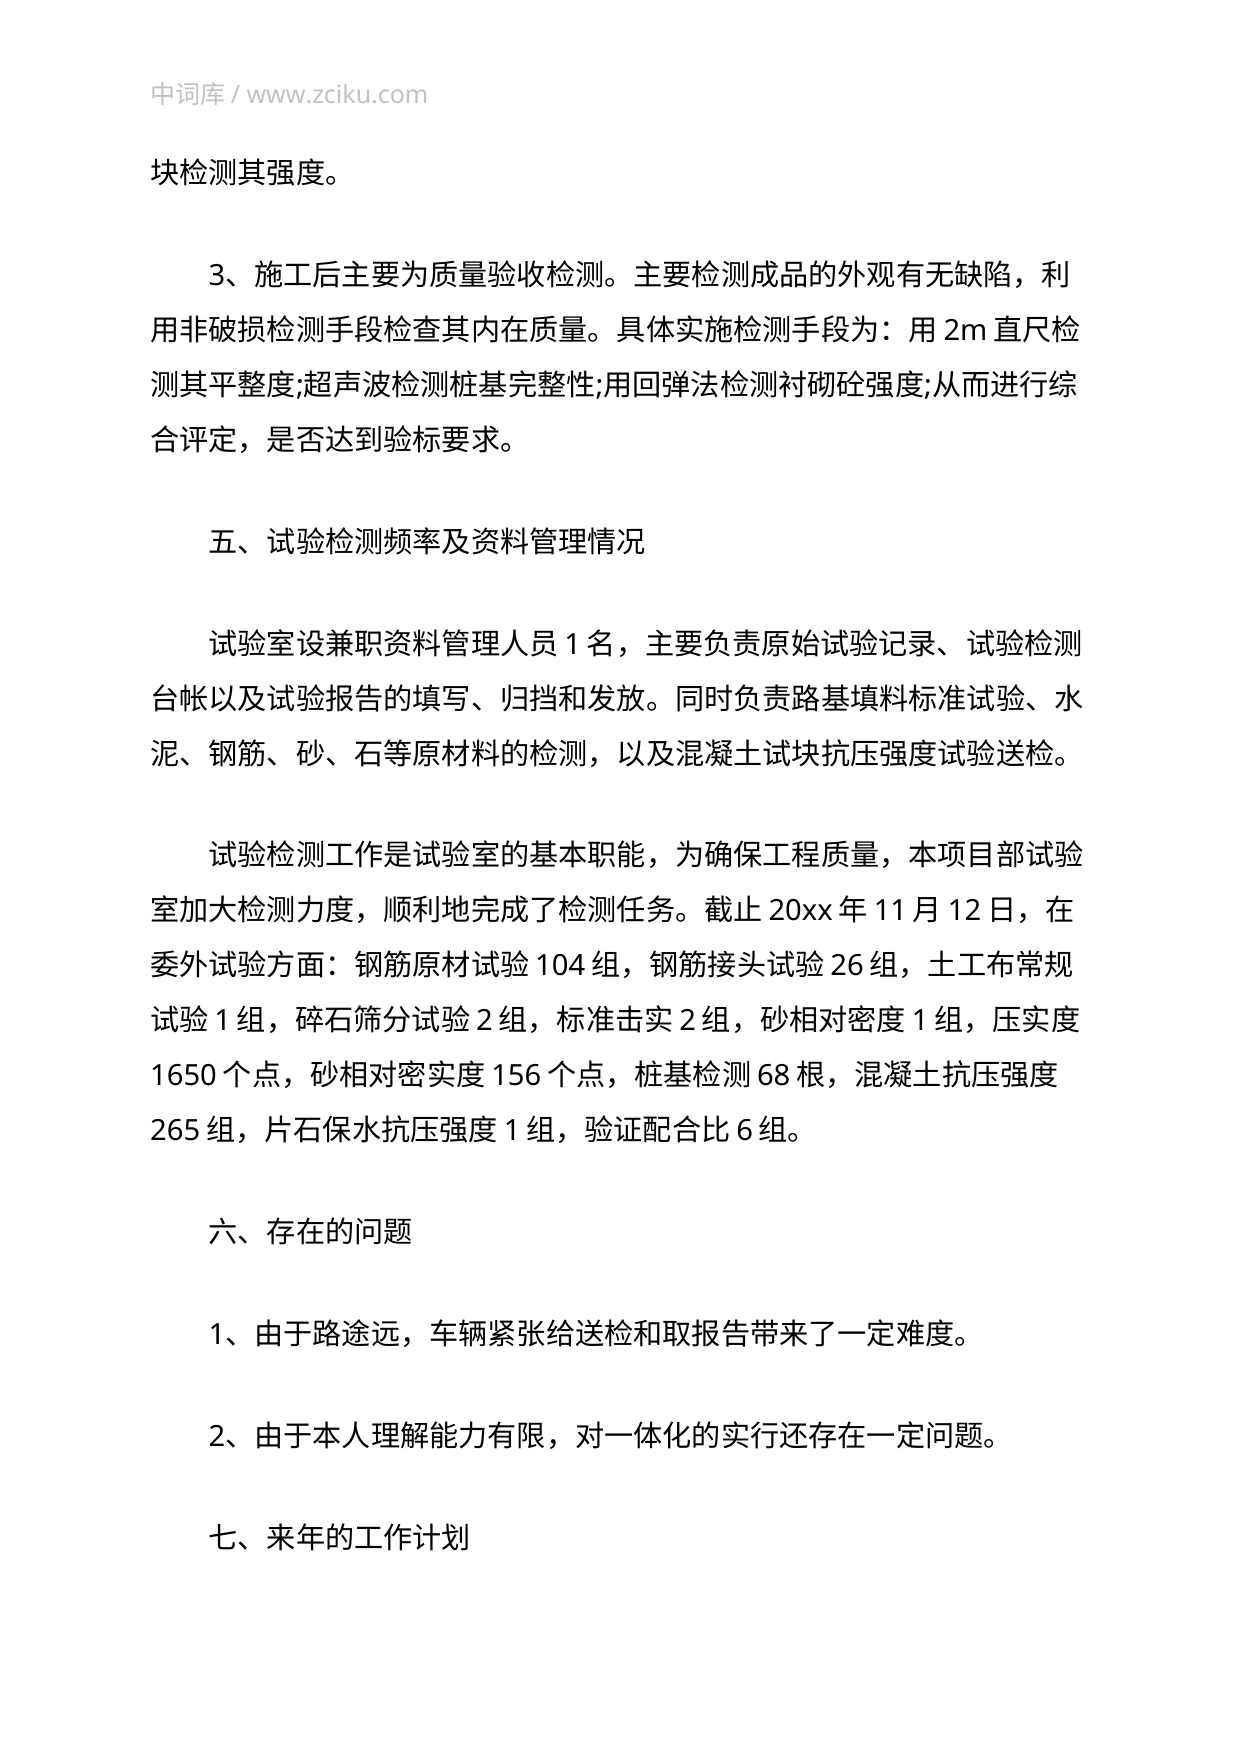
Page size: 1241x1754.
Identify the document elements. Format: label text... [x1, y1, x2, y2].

text 六、存在的问题 [150, 1209, 1090, 1251]
text 1、由于路途远，车辆紧张给送检和取报告带来了一定难度。 [150, 1311, 1090, 1353]
text 试验室设兼职资料管理人员1名，主要负责原始试验记录、试验检测台帐以及试验报告的填写、归挡和发放。同时负责路基填料标准试验、水泥、钢筋、砂、石等原材料的检测，以及混凝土试块抗压强度试验送检。 [150, 620, 1090, 772]
text 2、由于本人理解能力有限，对一体化的实行还存在一定问题。 [150, 1413, 1090, 1455]
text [150, 150, 1090, 192]
text 试验检测工作是试验室的基本职能，为确保工程质量，本项目部试验室加大检测力度，顺利地完成了检测任务。截止20xx年11月12日，在委外试验方面：钢筋原材试验104组，钢筋接头试验26组，土工布常规试验1组，碎石筛分试验2组，标准击实2组，砂相对密度1组，压实度1650个点，砂相对密实度156个点，桩基检测68根，混凝土抗压强度265组，片石保水抗压强度1组，验证配合比6组。 [150, 832, 1090, 1149]
text 3、施工后主要为质量验收检测。主要检测成品的外观有无缺陷，利用非破损检测手段检查其内在质量。具体实施检测手段为：用2m直尺检测其平整度;超声波检测桩基完整性;用回弹法检测衬砌砼强度;从而进行综合评定，是否达到验标要求。 [150, 252, 1090, 459]
text 五、试验检测频率及资料管理情况 [150, 518, 1090, 561]
text 七、来年的工作计划 [150, 1514, 1090, 1557]
